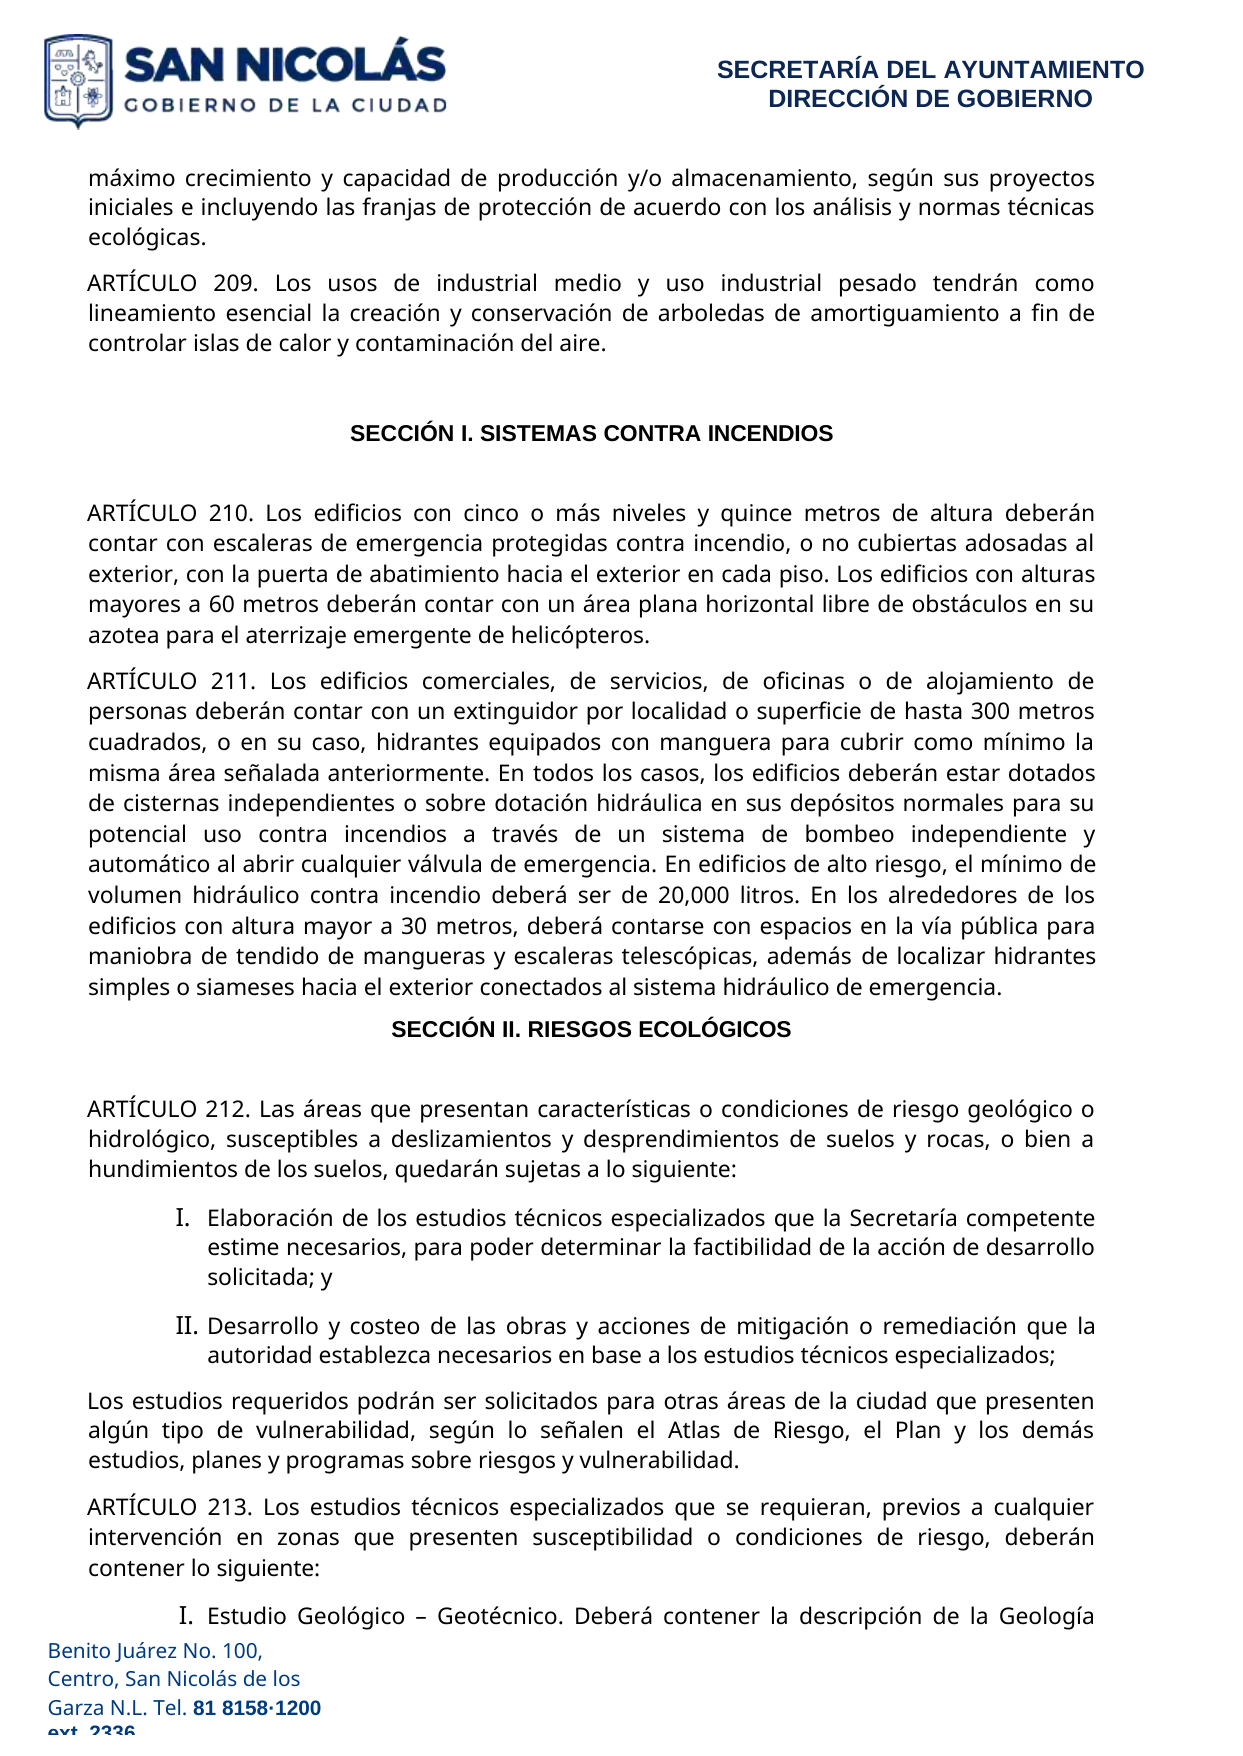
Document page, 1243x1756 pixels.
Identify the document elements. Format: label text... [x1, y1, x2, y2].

picture [44, 34, 447, 130]
list Elaboración de los estudios técnicos especializados que la Secretaría competente estime necesarios, para poder determinar la factibilidad de la acción de desarrollo solicitada; y [175, 1200, 1096, 1293]
text Los estudios requeridos podrán ser solicitados para otras áreas de la ciudad que presenten algún tipo de vulnerabilidad, según lo señalen el Atlas de Riesgo, el Plan y los demás estudios, planes y programas sobre riesgos y vulnerabilidad. [87, 1386, 1096, 1476]
text ARTÍCULO 209. Los usos de industrial medio y uso industrial pesado tendrán como lineamiento esencial la creación y conservación de arboledas de amortiguamiento a fin de controlar islas de calor y contaminación del aire. [87, 268, 1096, 358]
text ARTÍCULO 210. Los edificios con cinco o más niveles y quince metros de altura deberán contar con escaleras de emergencia protegidas contra incendio, o no cubiertas adosadas al exterior, con la puerta de abatimiento hacia el exterior en cada piso. Los edificios con alturas mayores a 60 metros deberán contar con un área plana horizontal libre de obstáculos en su azotea para el aterrizaje emergente de helicópteros. [87, 497, 1096, 650]
text ARTÍCULO 211. Los edificios comerciales, de servicios, de oficinas o de alojamiento de personas deberán contar con un extinguidor por localidad o superficie de hasta 300 metros cuadrados, o en su caso, hidrantes equipados con manguera para cubrir como mínimo la misma área señalada anteriormente. En todos los casos, los edificios deberán estar dotados de cisternas independientes o sobre dotación hidráulica en sus depósitos normales para su potencial uso contra incendios a través de un sistema de bombeo independiente y automático al abrir cualquier válvula de emergencia. En edificios de alto riesgo, el mínimo de volumen hidráulico contra incendio deberá ser de 20,000 litros. En los alrededores de los edificios con altura mayor a 30 metros, deberá contarse con espacios en la vía pública para maniobra de tendido de mangueras y escaleras telescópicas, además de localizar hidrantes simples o siameses hacia el exterior conectados al sistema hidráulico de emergencia. [87, 665, 1096, 1002]
subtitle SECCIÓN I. SISTEMAS CONTRA INCENDIOS [267, 420, 916, 447]
subtitle SECCIÓN II. RIESGOS ECOLÓGICOS [267, 1016, 916, 1042]
text ARTÍCULO 213. Los estudios técnicos especializados que se requieran, previos a cualquier intervención en zonas que presenten susceptibilidad o condiciones de riesgo, deberán contener lo siguiente: [87, 1491, 1096, 1583]
text ARTÍCULO 212. Las áreas que presentan características o condiciones de riesgo geológico o hidrológico, susceptibles a deslizamientos y desprendimientos de suelos y rocas, o bien a hundimientos de los suelos, quedarán sujetas a lo siguiente: [87, 1093, 1096, 1185]
text máximo crecimiento y capacidad de producción y/o almacenamiento, según sus proyectos iniciales e incluyendo las franjas de protección de acuerdo con los análisis y normas técnicas ecológicas. [88, 162, 1096, 252]
list Desarrollo y costeo de las obras y acciones de mitigación o remediación que la autoridad establezca necesarios en base a los estudios técnicos especializados; [175, 1308, 1096, 1370]
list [179, 1598, 1096, 1631]
